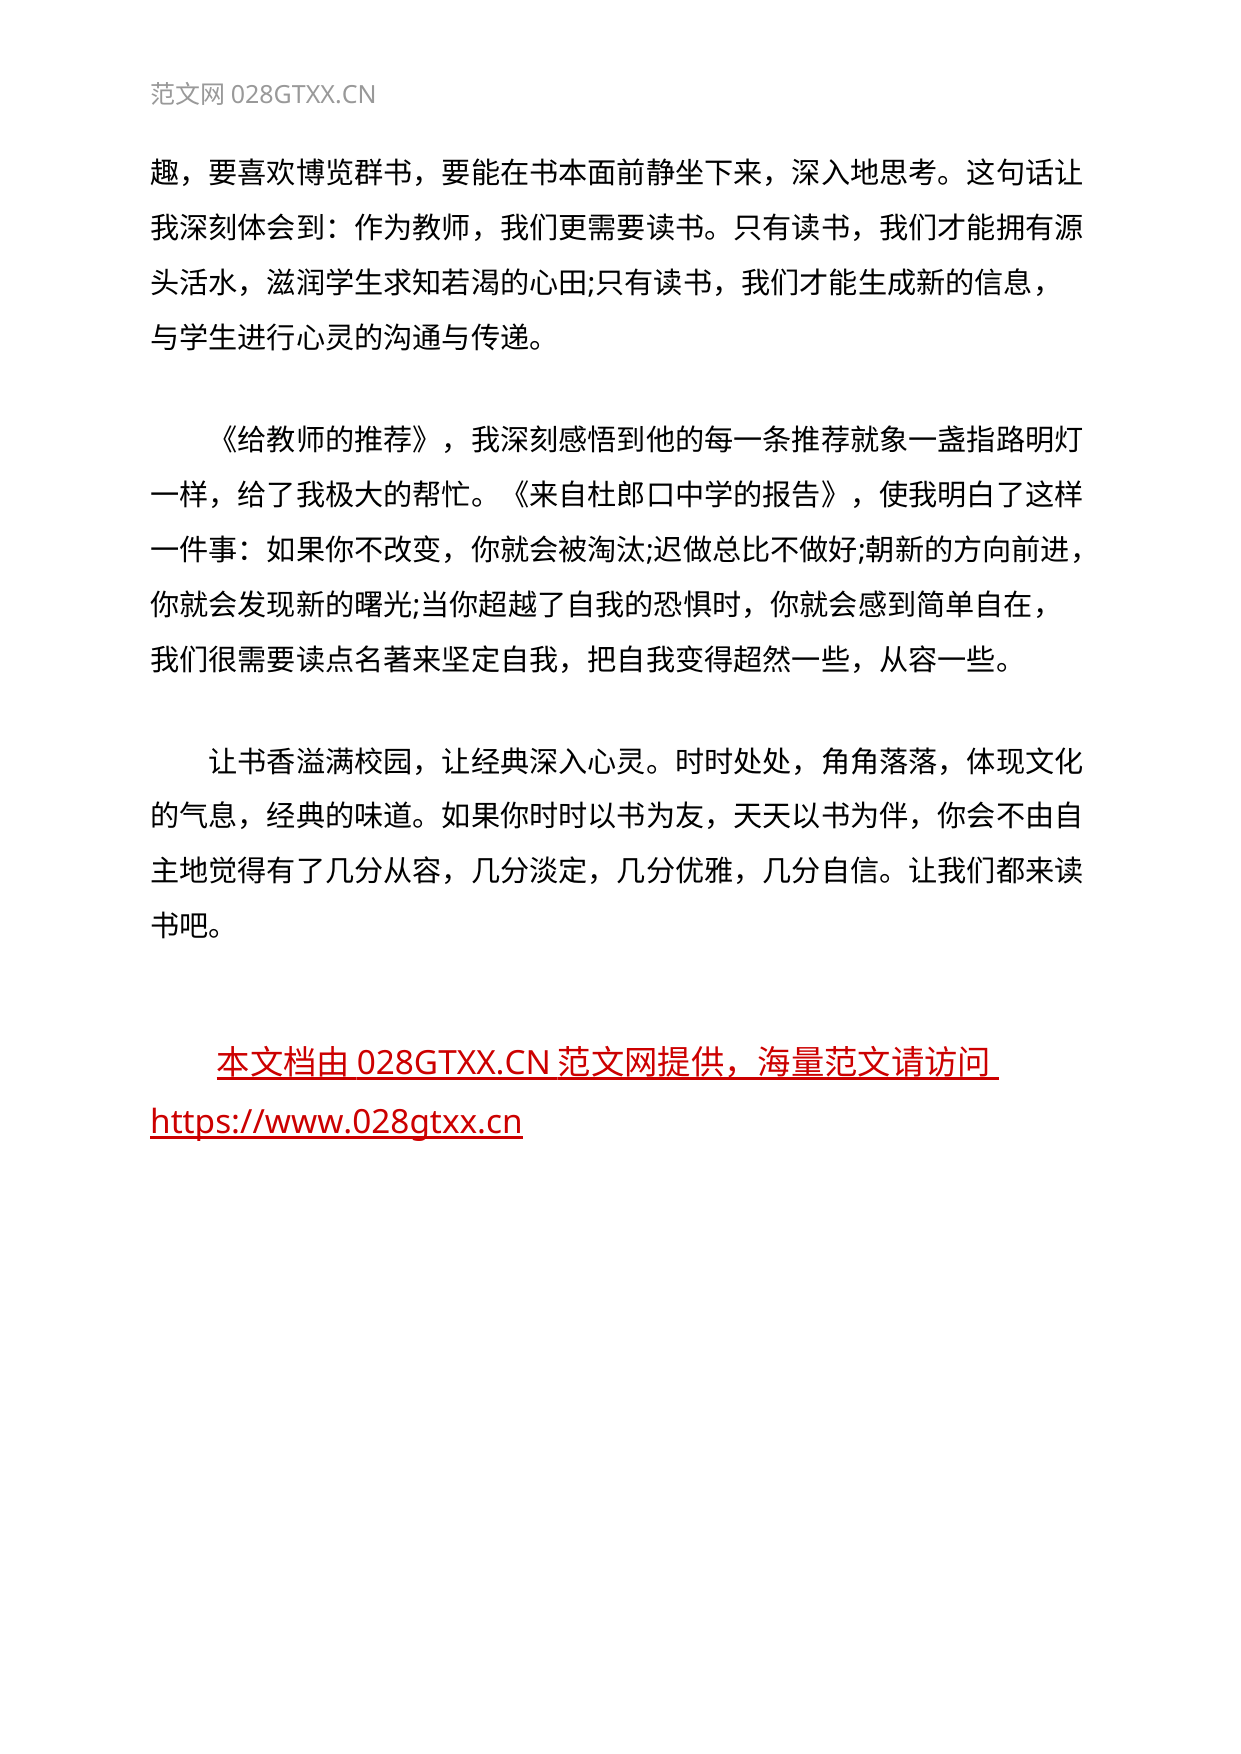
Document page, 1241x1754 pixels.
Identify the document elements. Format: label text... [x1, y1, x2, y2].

text 《给教师的推荐》，我深刻感悟到他的每一条推荐就象一盏指路明灯一样，给了我极大的帮忙。《来自杜郎口中学的报告》，使我明白了这样一件事：如果你不改变，你就会被淘汰;迟做总比不做好;朝新的方向前进，你就会发现新的曙光;当你超越了自我的恐惧时，你就会感到简单自在，我们很需要读点名著来坚定自我，把自我变得超然一些，从容一些。 [150, 417, 1090, 679]
text 本文档由028GTXX.CN范文网提供，海量范文请访问 https://www.028gtxx.cn [150, 1036, 1090, 1143]
text 让书香溢满校园，让经典深入心灵。时时处处，角角落落，体现文化的气息，经典的味道。如果你时时以书为友，天天以书为伴，你会不由自主地觉得有了几分从容，几分淡定，几分优雅，几分自信。让我们都来读书吧。 [150, 738, 1090, 945]
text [150, 150, 1090, 357]
